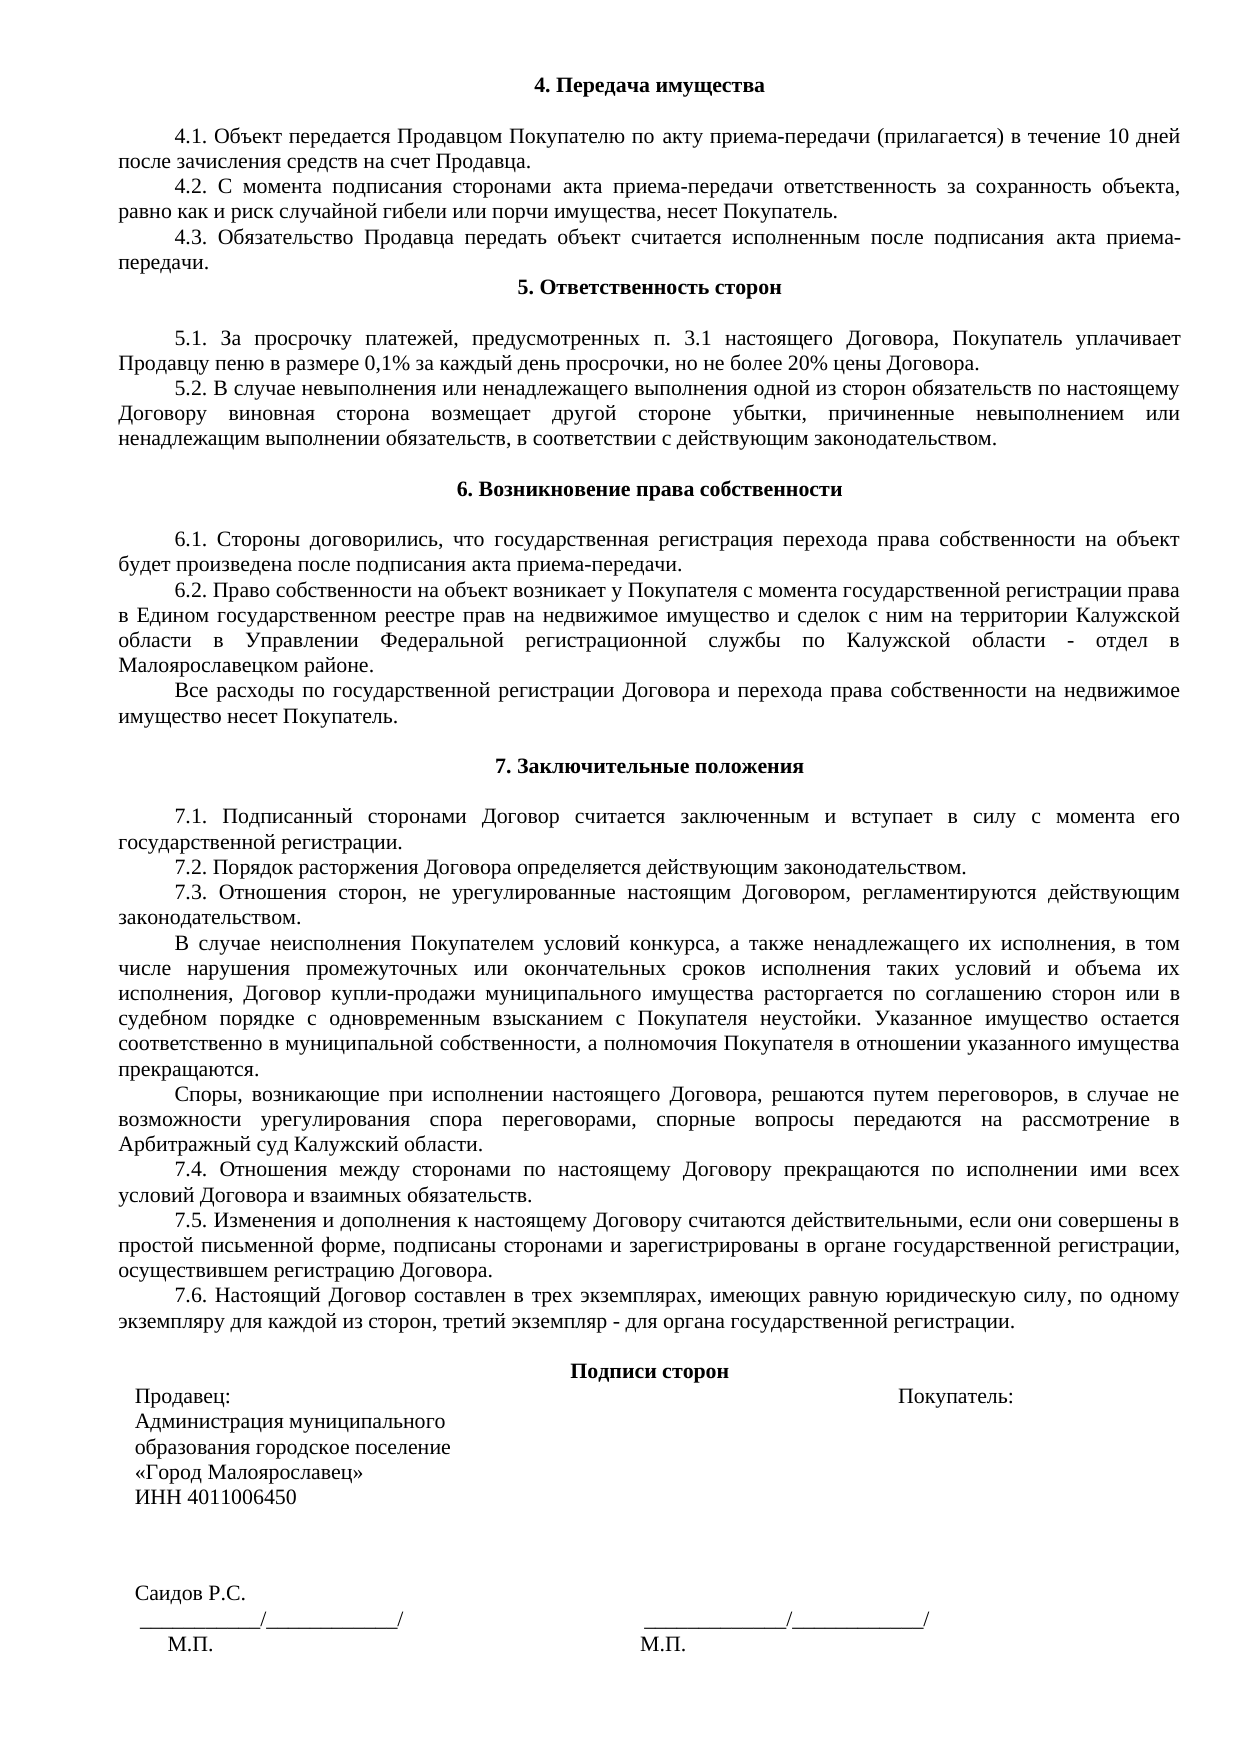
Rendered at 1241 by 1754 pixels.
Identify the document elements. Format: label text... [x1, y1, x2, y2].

text 6.1. Стороны договорились, что государственная регистрация перехода права собственности на объект будет произведена после подписания акта приема-передачи. [118, 526, 1181, 577]
text 7.4. Отношения между сторонами по настоящему Договору прекращаются по исполнении ими всех условий Договора и взаимных обязательств. [118, 1156, 1181, 1207]
text 5.2. В случае невыполнения или ненадлежащего выполнения одной из сторон обязательств по настоящему Договору виновная сторона возмещает другой стороне убытки, причиненные невыполнением или ненадлежащим выполнении обязательств, в соответствии с действующим законодательством. [118, 375, 1181, 451]
text М.П. М.П. [118, 1631, 1181, 1656]
text 6. Возникновение права собственности [118, 476, 1181, 501]
text Продавец: Покупатель: [118, 1383, 1181, 1408]
text 4.1. Объект передается Продавцом Покупателю по акту приема-передачи (прилагается) в течение 10 дней после зачисления средств на счет Продавца. [118, 123, 1181, 173]
text Споры, возникающие при исполнении настоящего Договора, решаются путем переговоров, в случае не возможности урегулирования спора переговорами, спорные вопросы передаются на рассмотрение в Арбитражный суд Калужский области. [118, 1081, 1181, 1156]
text Саидов Р.С. [118, 1580, 1181, 1606]
text 7. Заключительные положения [118, 753, 1181, 778]
text ___________/____________/ _____________/____________/ [118, 1606, 1181, 1631]
text 7.6. Настоящий Договор составлен в трех экземплярах, имеющих равную юридическую силу, по одному экземпляру для каждой из сторон, третий экземпляр - для органа государственной регистрации. [118, 1282, 1181, 1333]
text 7.3. Отношения сторон, не урегулированные настоящим Договором, регламентируются действующим законодательством. [118, 879, 1181, 929]
text 4.2. С момента подписания сторонами акта приема-передачи ответственность за сохранность объекта, равно как и риск случайной гибели или порчи имущества, несет Покупатель. [118, 173, 1181, 224]
text 7.5. Изменения и дополнения к настоящему Договору считаются действительными, если они совершены в простой письменной форме, подписаны сторонами и зарегистрированы в органе государственной регистрации, осуществившем регистрацию Договора. [118, 1207, 1181, 1282]
text 5.1. За просрочку платежей, предусмотренных п. 3.1 настоящего Договора, Покупатель уплачивает Продавцу пеню в размере 0,1% за каждый день просрочки, но не более 20% цены Договора. [118, 324, 1181, 375]
text Администрация муниципального [118, 1408, 1181, 1434]
text «Город Малоярославец» [118, 1459, 1181, 1484]
text 4.3. Обязательство Продавца передать объект считается исполненным после подписания акта приема-передачи. [118, 224, 1181, 274]
text Подписи сторон [118, 1358, 1181, 1383]
text образования городское поселение [118, 1434, 1181, 1459]
text 5. Ответственность сторон [118, 274, 1181, 299]
text В случае неисполнения Покупателем условий конкурса, а также ненадлежащего их исполнения, в том числе нарушения промежуточных или окончательных сроков исполнения таких условий и объема их исполнения, Договор купли-продажи муниципального имущества расторгается по соглашению сторон или в судебном порядке с одновременным взысканием с Покупателя неустойки. Указанное имущество остается соответственно в муниципальной собственности, а полномочия Покупателя в отношении указанного имущества прекращаются. [118, 929, 1181, 1081]
text 7.1. Подписанный сторонами Договор считается заключенным и вступает в силу с момента его государственной регистрации. [118, 803, 1181, 854]
text Все расходы по государственной регистрации Договора и перехода права собственности на недвижимое имущество несет Покупатель. [118, 677, 1181, 728]
text 4. Передача имущества [118, 72, 1181, 98]
text ИНН 4011006450 [118, 1484, 1181, 1509]
text 6.2. Право собственности на объект возникает у Покупателя с момента государственной регистрации права в Едином государственном реестре прав на недвижимое имущество и сделок с ним на территории Калужской области в Управлении Федеральной регистрационной службы по Калужской области - отдел в Малоярославецком районе. [118, 577, 1181, 677]
text 7.2. Порядок расторжения Договора определяется действующим законодательством. [118, 854, 1181, 879]
